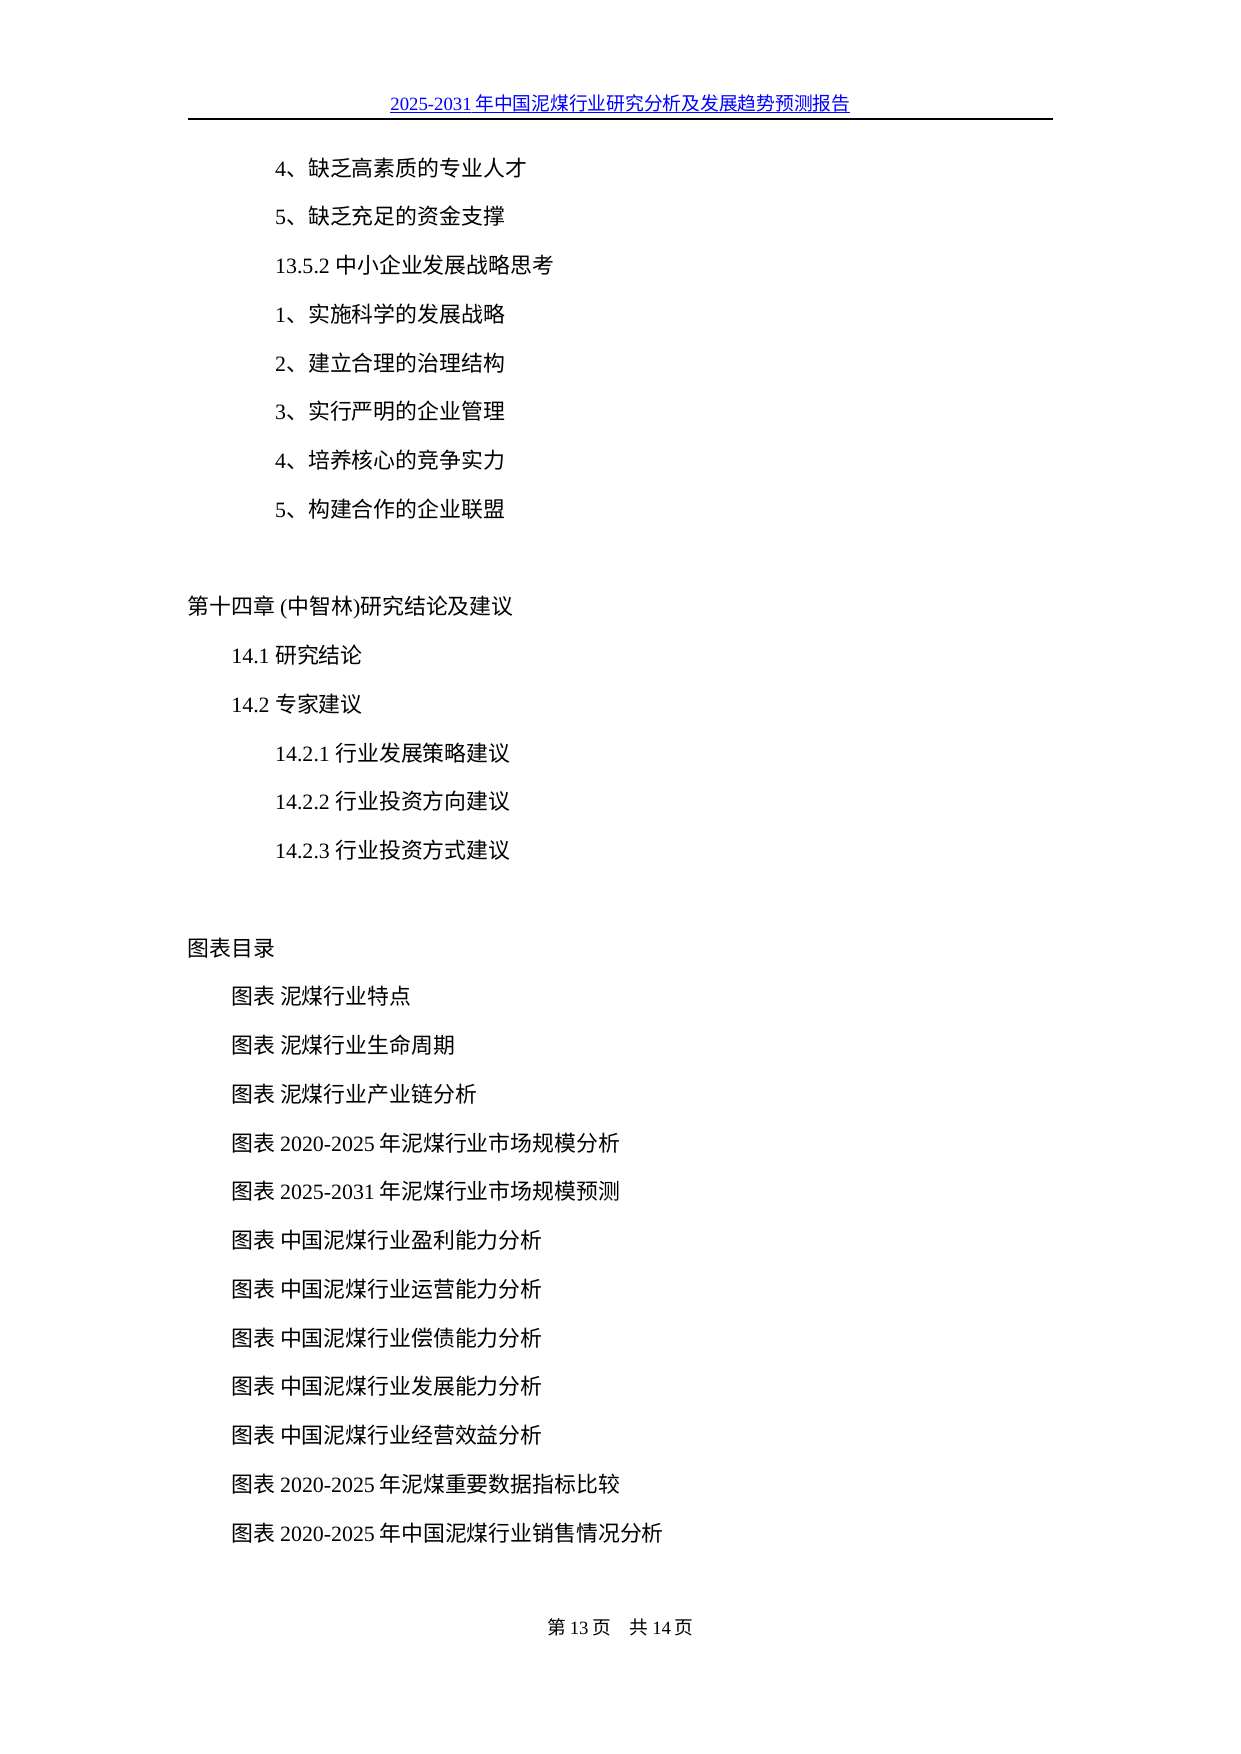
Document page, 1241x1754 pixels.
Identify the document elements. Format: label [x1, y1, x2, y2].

text [187, 150, 1053, 1548]
